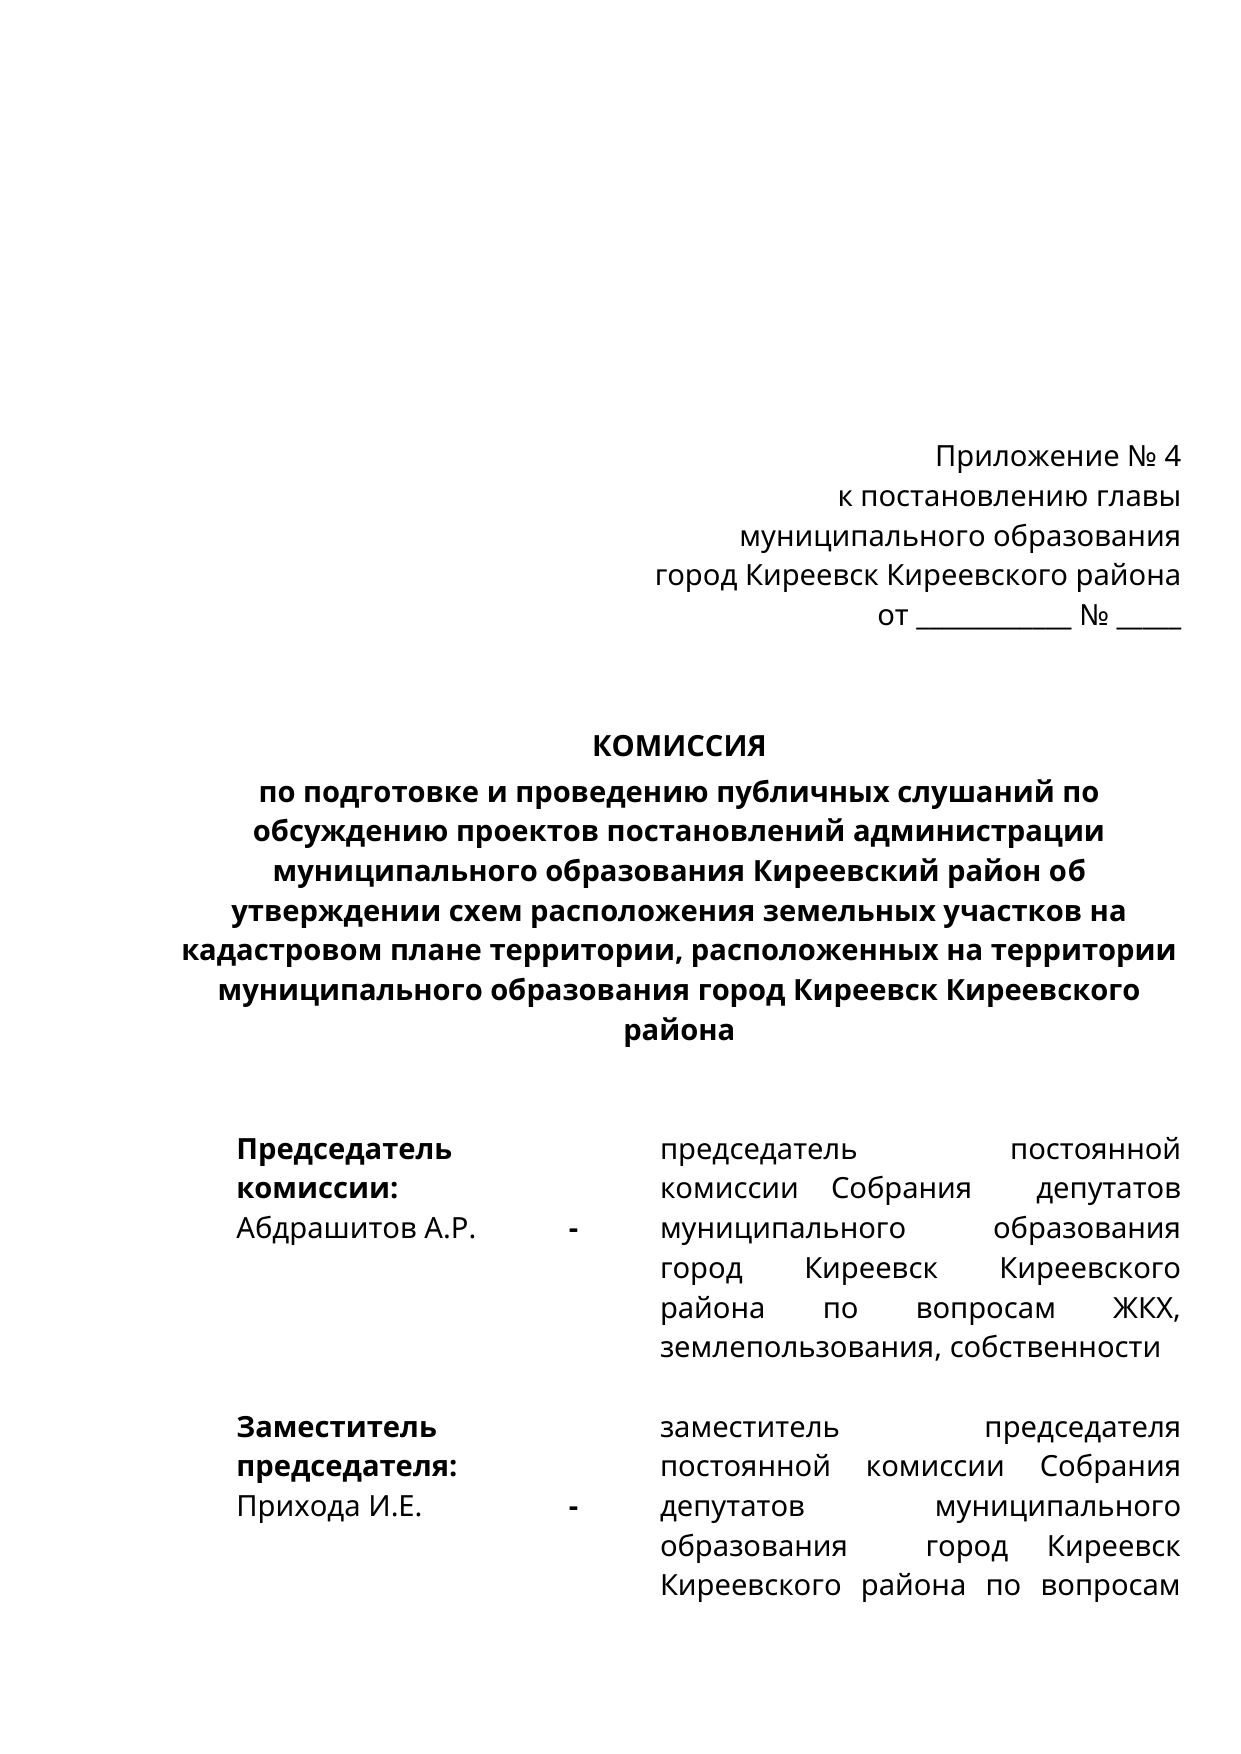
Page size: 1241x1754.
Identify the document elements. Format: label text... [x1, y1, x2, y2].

text Приложение № 4 [177, 436, 1181, 475]
text к постановлению главы [177, 475, 1181, 515]
text муниципального образования [177, 515, 1181, 555]
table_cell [225, 1406, 557, 1604]
text город Киреевск Киреевского района [177, 555, 1181, 594]
table_header Председатель комиссии: Абдрашитов А.Р. [225, 1128, 557, 1406]
table_header председатель постоянной комиссии Собрания депутатов муниципального образования город Киреевск Киреевского района по вопросам ЖКХ, землепользования, собственности [649, 1128, 1192, 1406]
text от ____________ № _____ [177, 594, 1181, 634]
text КОМИССИЯ [177, 725, 1181, 765]
table_header - [558, 1128, 648, 1406]
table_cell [649, 1406, 1192, 1604]
text по подготовке и проведению публичных слушаний по обсуждению проектов постановлений администрации муниципального образования Киреевский район об утверждении схем расположения земельных участков на кадастровом плане территории, расположенных на территории муниципального образования город Киреевск Киреевского района [177, 771, 1181, 1049]
table_cell - [558, 1406, 648, 1604]
